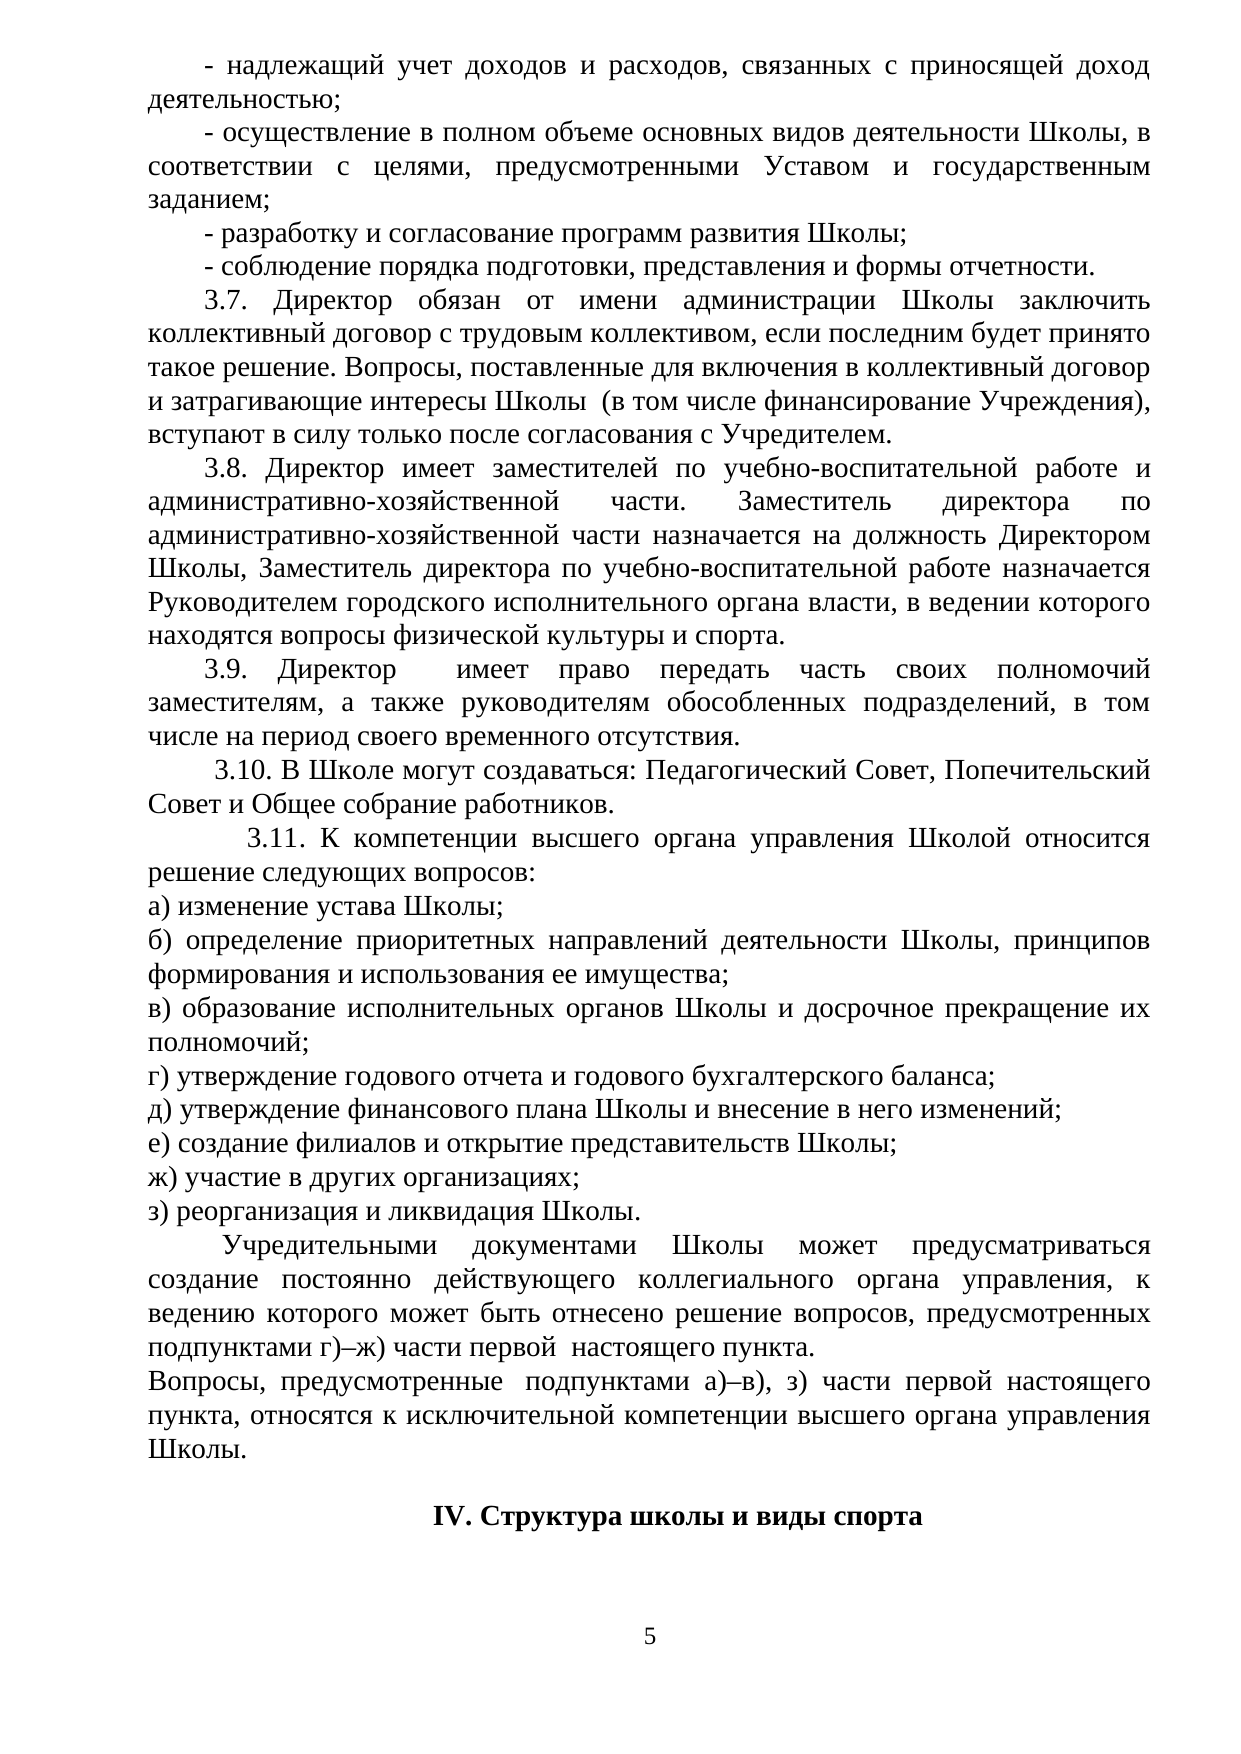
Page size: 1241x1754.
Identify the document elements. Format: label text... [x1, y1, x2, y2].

text - разработку и согласование программ развития Школы; [148, 215, 1152, 248]
text ж) участие в других организациях; [148, 1159, 1152, 1193]
text б) определение приоритетных направлений деятельности Школы, принципов формирования и использования ее имущества; [148, 921, 1152, 989]
text е) создание филиалов и открытие представительств Школы; [148, 1125, 1152, 1159]
text Учредительными документами Школы может предусматриваться создание постоянно действующего коллегиального органа управления, к ведению которого может быть отнесено решение вопросов, предусмотренных подпунктами г)–ж) части первой настоящего пункта. [148, 1227, 1152, 1363]
text 3.11. К компетенции высшего органа управления Школой относится решение следующих вопросов: [148, 819, 1152, 887]
text - соблюдение порядка подготовки, представления и формы отчетности. [148, 248, 1152, 282]
text 3.7. Директор обязан от имени администрации Школы заключить коллективный договор с трудовым коллективом, если последним будет принято такое решение. Вопросы, поставленные для включения в коллективный договор и затрагивающие интересы Школы (в том числе финансирование Учреждения), вступают в силу только после согласования с Учредителем. [148, 282, 1152, 450]
text г) утверждение годового отчета и годового бухгалтерского баланса; [148, 1057, 1152, 1091]
text IV. Структура школы и виды спорта [148, 1498, 1152, 1532]
text - надлежащий учет доходов и расходов, связанных с приносящей доход деятельностью; [148, 47, 1152, 114]
text з) реорганизация и ликвидация Школы. [148, 1193, 1152, 1227]
text - осуществление в полном объеме основных видов деятельности Школы, в соответствии с целями, предусмотренными Уставом и государственным заданием; [148, 114, 1152, 215]
text Вопросы, предусмотренные подпунктами а)–в), з) части первой настоящего пункта, относятся к исключительной компетенции высшего органа управления Школы. [148, 1363, 1152, 1465]
text 3.8. Директор имеет заместителей по учебно-воспитательной работе и административно-хозяйственной части. Заместитель директора по административно-хозяйственной части назначается на должность Директором Школы, Заместитель директора по учебно-воспитательной работе назначается Руководителем городского исполнительного органа власти, в ведении которого находятся вопросы физической культуры и спорта. [148, 450, 1152, 651]
text 3.9. Директор имеет право передать часть своих полномочий заместителям, а также руководителям обособленных подразделений, в том числе на период своего временного отсутствия. [148, 651, 1152, 752]
text а) изменение устава Школы; [148, 887, 1152, 921]
text д) утверждение финансового плана Школы и внесение в него изменений; [148, 1091, 1152, 1125]
text в) образование исполнительных органов Школы и досрочное прекращение их полномочий; [148, 989, 1152, 1057]
text 3.10. В Школе могут создаваться: Педагогический Совет, Попечительский Совет и Общее собрание работников. [148, 752, 1152, 819]
